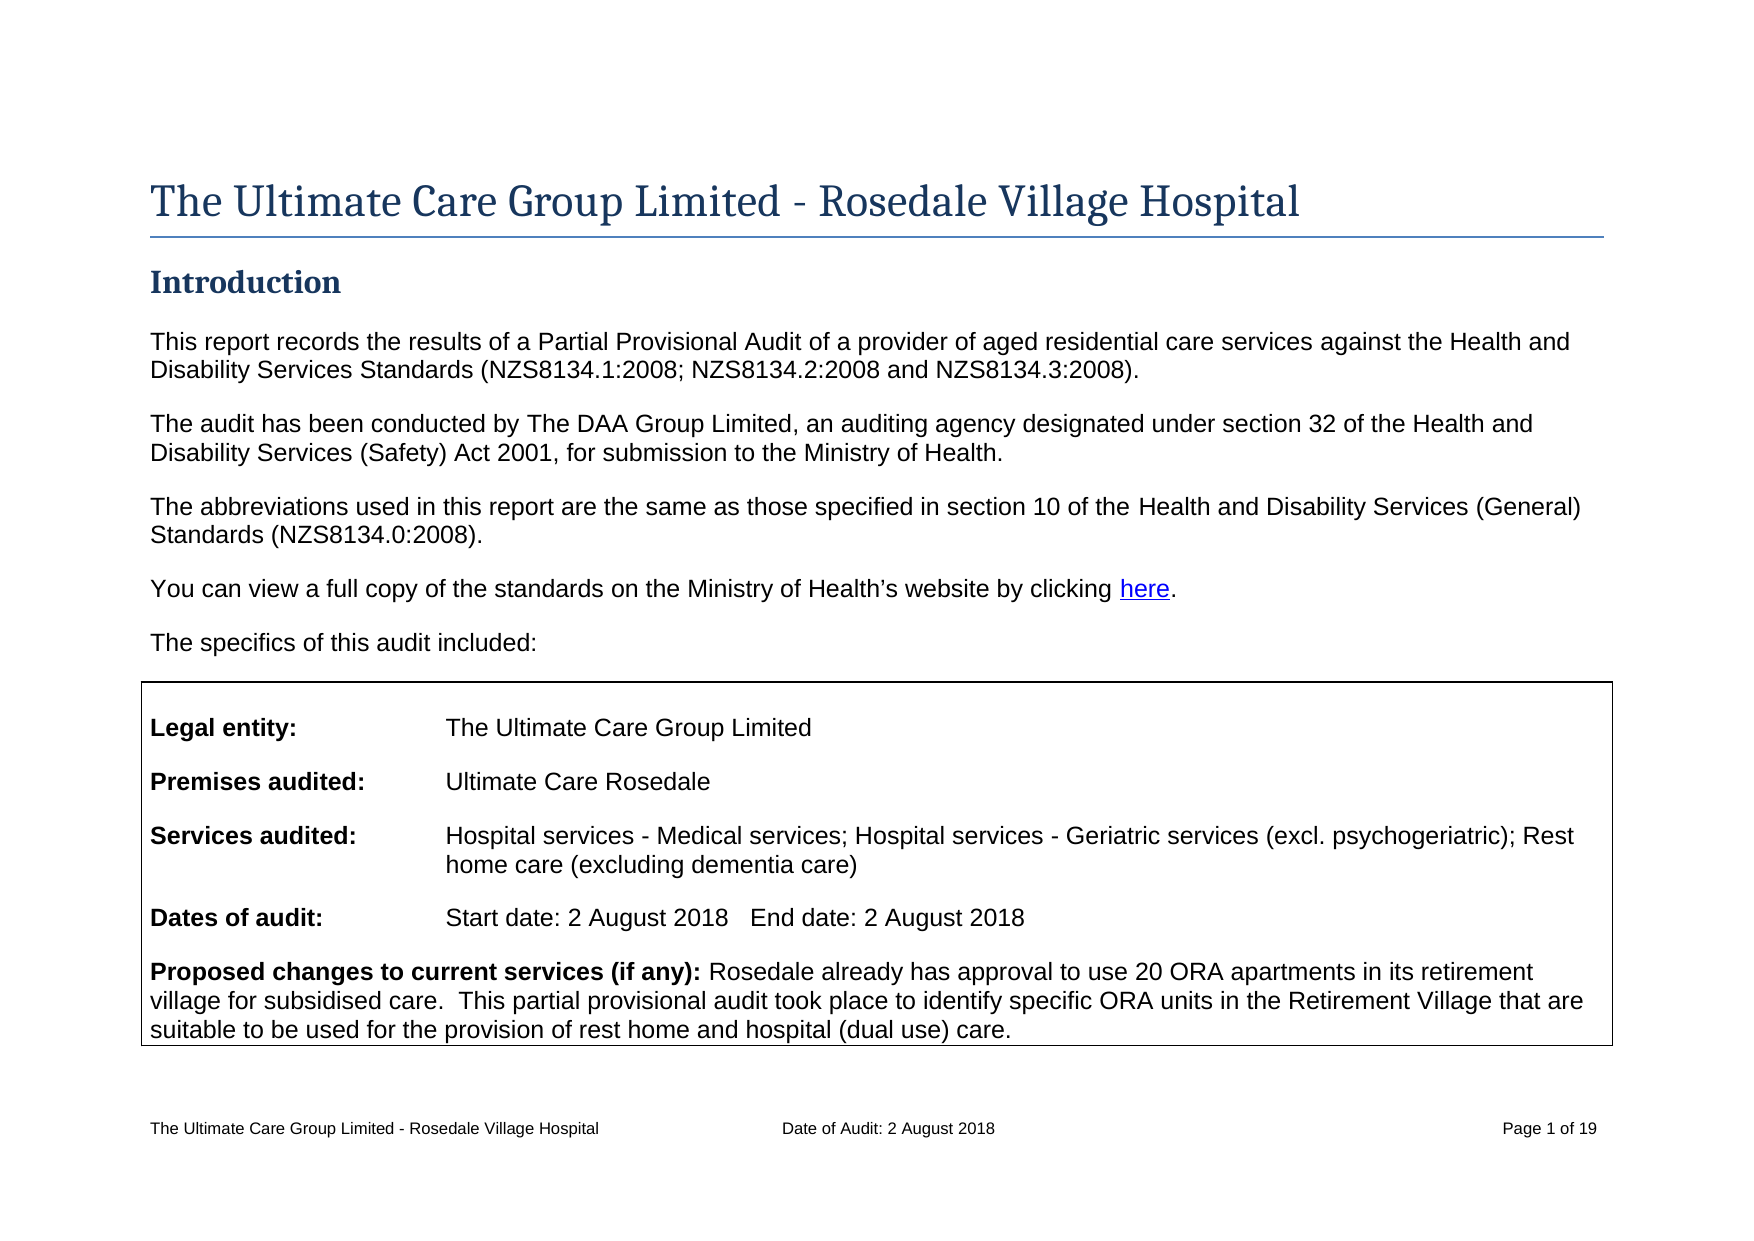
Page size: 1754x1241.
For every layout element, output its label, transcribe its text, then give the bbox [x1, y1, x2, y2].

text Proposed changes to current services (if any): Rosedale already has approval to use 20 ORA apartments in its retirement village for subsidised care. This partial provisional audit took place to identify specific ORA units in the Retirement Village that are suitable to be used for the provision of rest home and hospital (dual use) care. [142, 954, 1612, 1045]
text You can view a full copy of the standards on the Ministry of Health’s website by clicking here. [150, 574, 1604, 603]
text The audit has been conducted by The DAA Group Limited, an auditing agency designated under section 32 of the Health and Disability Services (Safety) Act 2001, for submission to the Ministry of Health. [150, 409, 1604, 466]
text The abbreviations used in this report are the same as those specified in section 10 of the Health and Disability Services (General) Standards (NZS8134.0:2008). [150, 491, 1604, 549]
text The specifics of this audit included: [150, 628, 1604, 656]
subtitle The Ultimate Care Group Limited - Rosedale Village Hospital [150, 175, 1604, 236]
text Legal entity: The Ultimate Care Group Limited [150, 713, 1604, 742]
text This report records the results of a Partial Provisional Audit of a provider of aged residential care services against the Health and Disability Services Standards (NZS8134.1:2008; NZS8134.2:2008 and NZS8134.3:2008). [150, 326, 1604, 384]
text Services audited: Hospital services - Medical services; Hospital services - Geriatric services (excl. psychogeriatric); Rest home care (excluding dementia care) [142, 818, 1612, 878]
subtitle Introduction [150, 263, 1604, 301]
text Dates of audit: Start date: 2 August 2018 End date: 2 August 2018 [142, 900, 1612, 932]
text Premises audited: Ultimate Care Rosedale [142, 764, 1612, 796]
